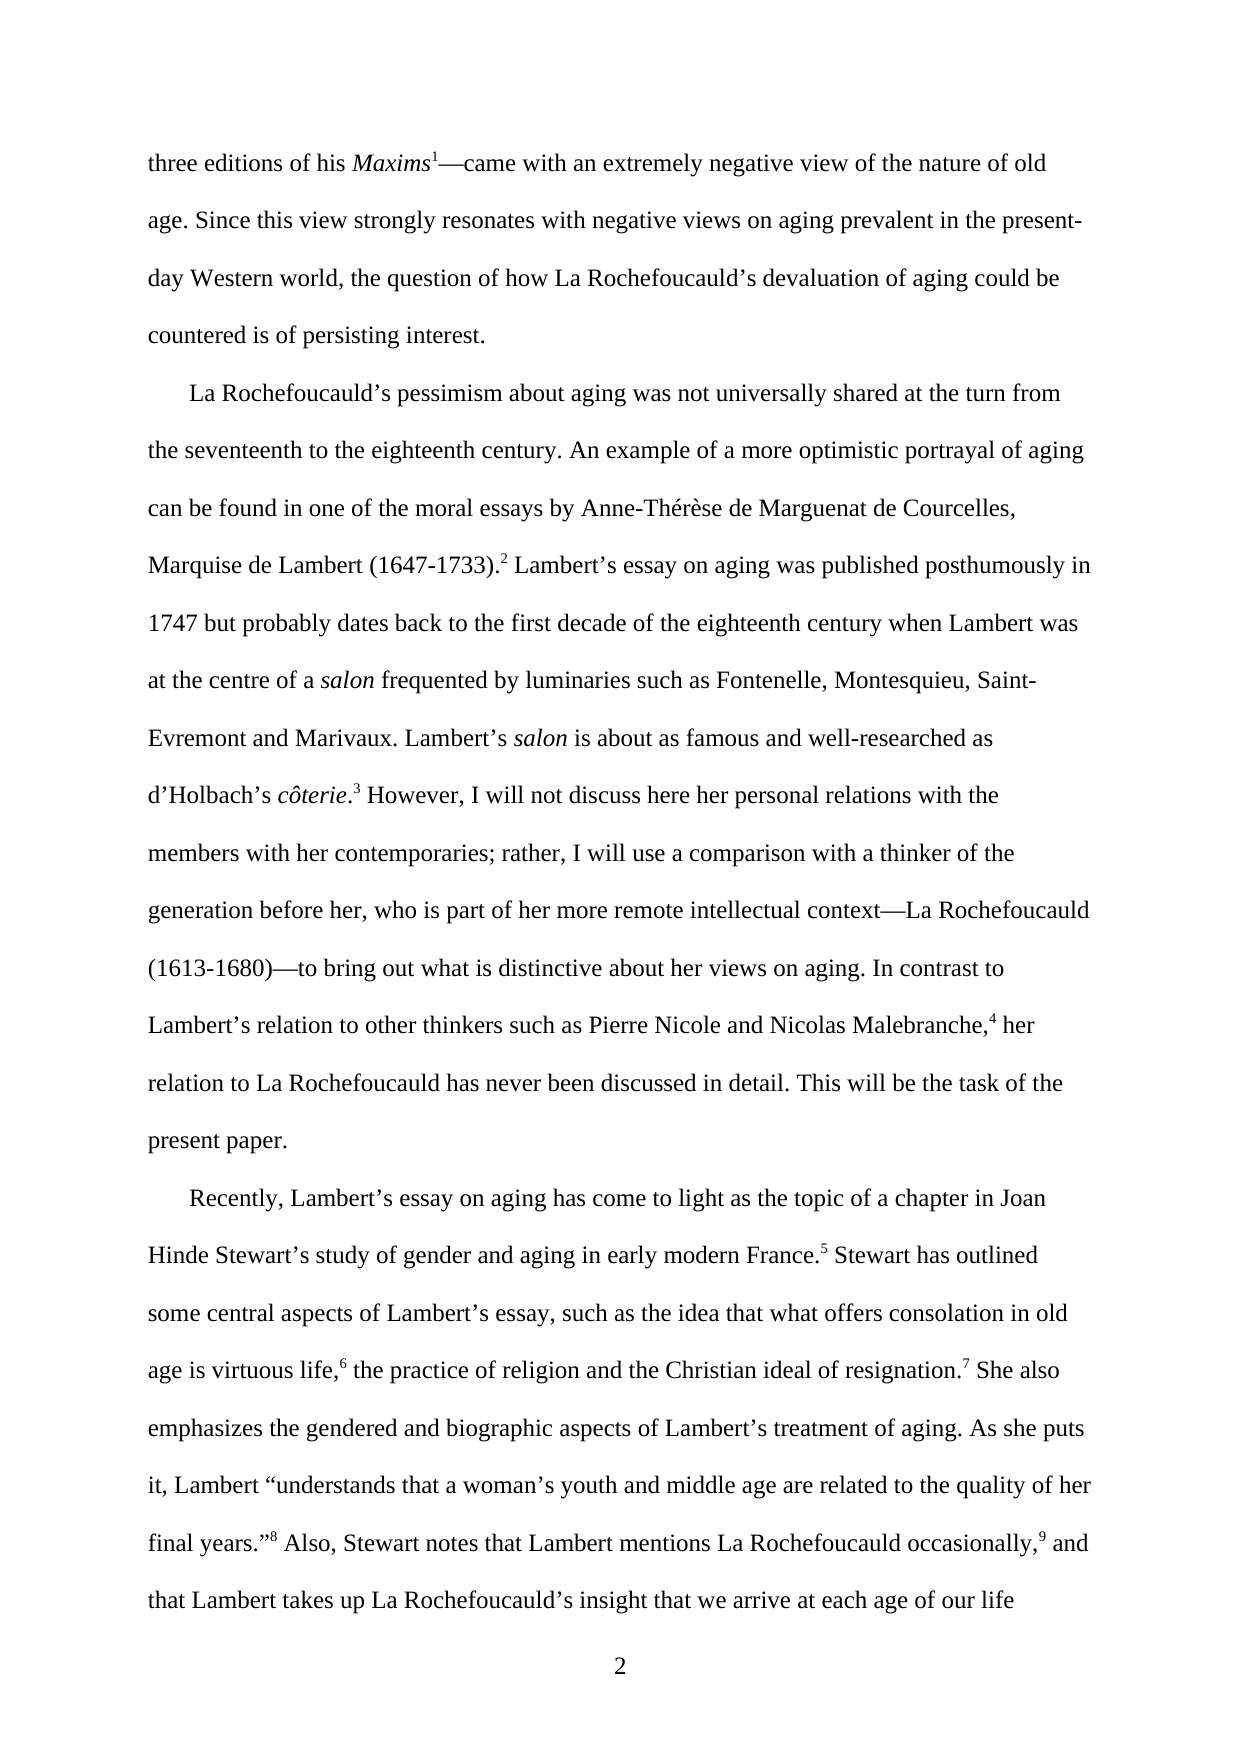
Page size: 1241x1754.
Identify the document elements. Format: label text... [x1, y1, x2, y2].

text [148, 148, 1093, 349]
text La Rochefoucauld’s pessimism about aging was not universally shared at the turn from the seventeenth to the eighteenth century. An example of a more optimistic portrayal of aging can be found in one of the moral essays by Anne-Thérèse de Marguenat de Courcelles, Marquise de Lambert (1647-1733). Lambert’s essay on aging was published posthumously in 1747 but probably dates back to the first decade of the eighteenth century when Lambert was at the centre of a salon frequented by luminaries such as Fontenelle, Montesquieu, Saint-Evremont and Marivaux. Lambert’s salon is about as famous and well-researched as d’Holbach’s côterie. However, I will not discuss here her personal relations with the members with her contemporaries; rather, I will use a comparison with a thinker of the generation before her, who is part of her more remote intellectual context—La Rochefoucauld (1613-1680)—to bring out what is distinctive about her views on aging. In contrast to Lambert’s relation to other thinkers such as Pierre Nicole and Nicolas Malebranche, her relation to La Rochefoucauld has never been discussed in detail. This will be the task of the present paper. [148, 378, 1093, 1154]
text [148, 1183, 1093, 1614]
